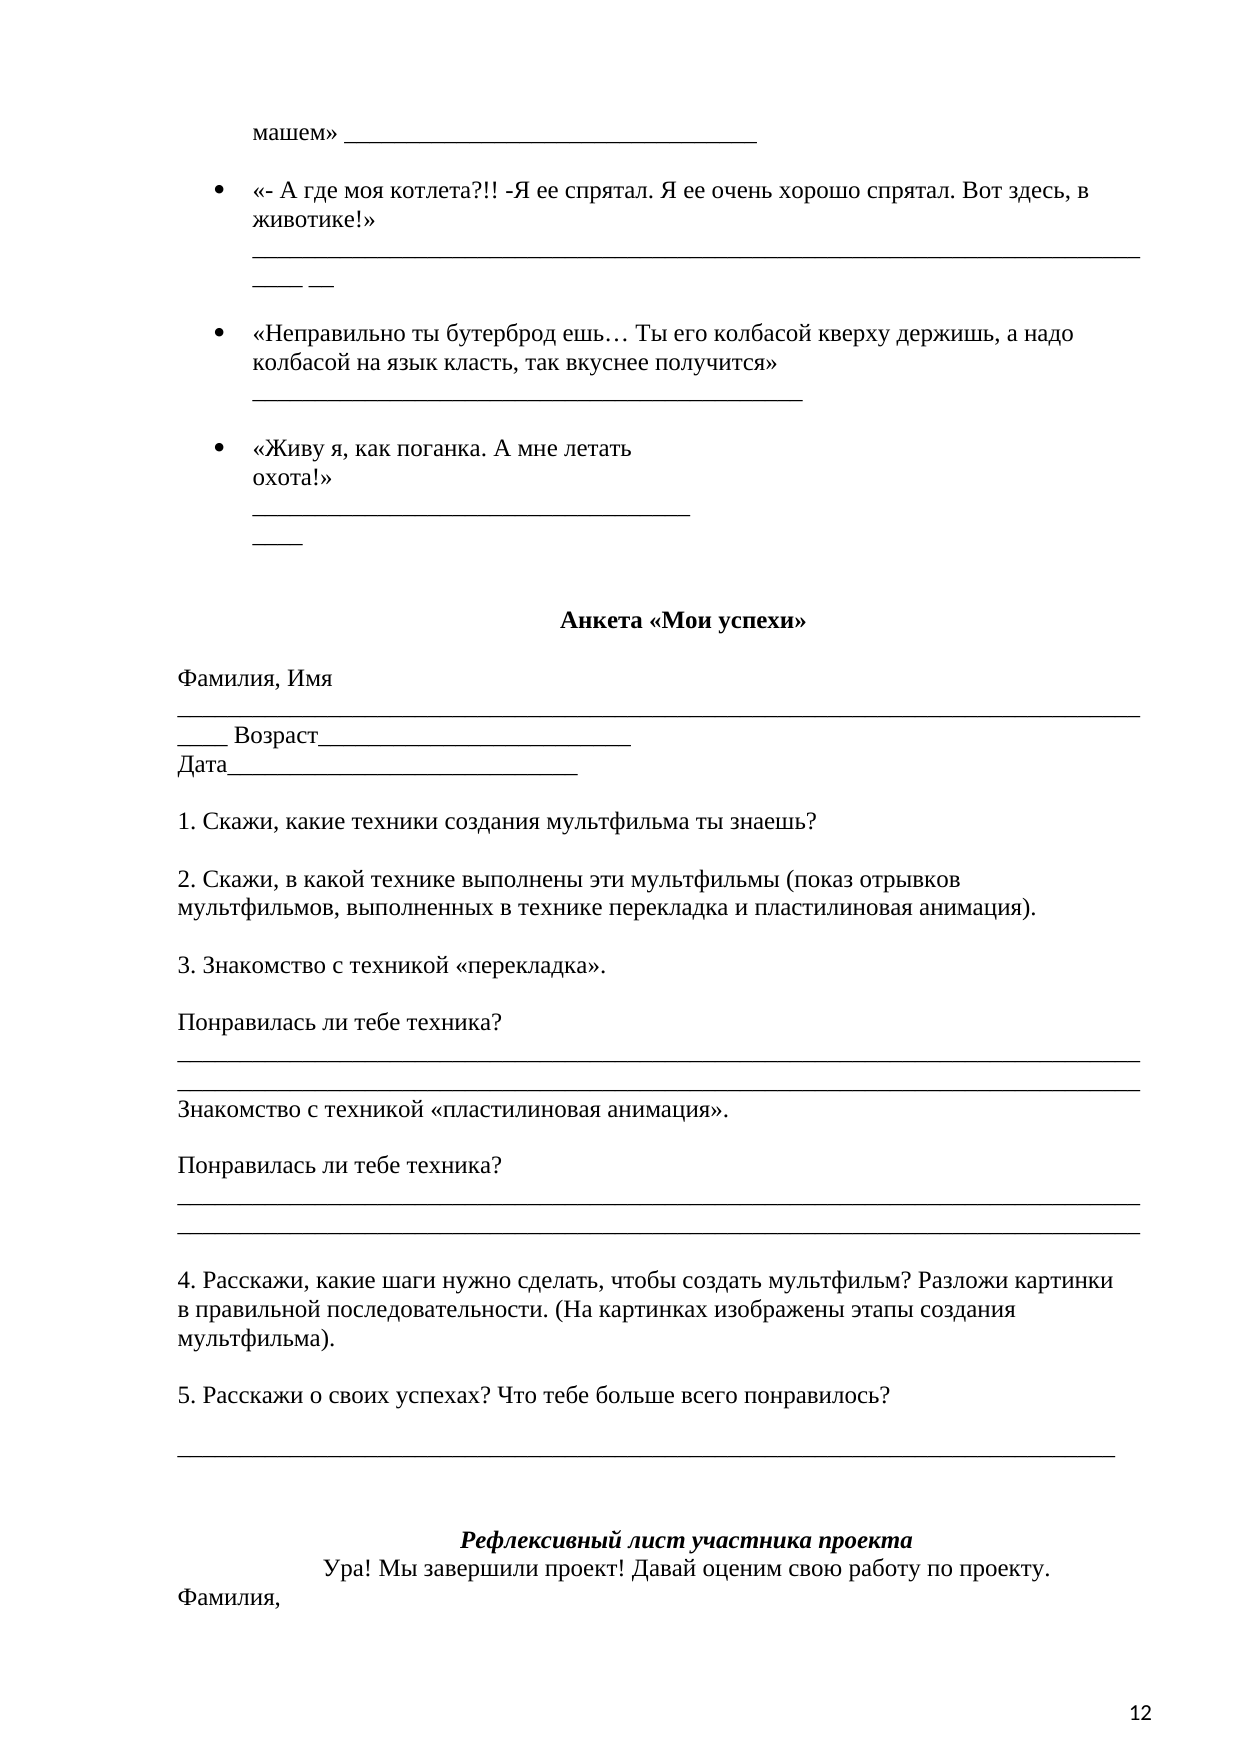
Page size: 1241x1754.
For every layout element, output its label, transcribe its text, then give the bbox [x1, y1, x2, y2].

text  «- А где моя котлета?!! -Я ее спрятал. Я ее очень хорошо спрятал. Вот здесь, в животике!» ___________________________________________________________________________ __ [215, 176, 1151, 289]
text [177, 1582, 1072, 1611]
text ___________________________________________________________________________ [177, 1434, 1152, 1459]
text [215, 118, 761, 146]
text 4. Расскажи, какие шаги нужно сделать, чтобы создать мультфильм? Разложи картинки в правильной последовательности. (На картинках изображены этапы создания мультфильма). [177, 1266, 1124, 1352]
text  «Живу я, как поганка. А мне летать охота!» _______________________________________ [215, 433, 701, 547]
text 1. Скажи, какие техники создания мультфильма ты знаешь? [177, 806, 1154, 835]
text Рефлексивный лист участника проекта [460, 1525, 1154, 1553]
text 5. Расскажи о своих успехах? Что тебе больше всего понравилось? [177, 1380, 1154, 1409]
text Ура! Мы завершили проект! Давай оценим свою работу по проекту. [322, 1553, 1154, 1582]
text Понравилась ли тебе техника? _____________________________________________________________________________ _____________________________________________________________________________ Знакомство с техникой «пластилиновая анимация». [177, 1007, 1151, 1122]
text 2. Скажи, в какой технике выполнены эти мультфильмы (показ отрывков мультфильмов, выполненных в технике перекладка и пластилиновая анимация). [177, 864, 1091, 921]
text Дата____________________________ [177, 749, 1154, 778]
text 3. Знакомство с техникой «перекладка». [177, 950, 1154, 979]
text Понравилась ли тебе техника? _____________________________________________________________________________ _____________________________________________________________________________ [177, 1151, 1151, 1237]
text Анкета «Мои успехи» [560, 606, 1154, 634]
text Фамилия, Имя _________________________________________________________________________________ Возраст_________________________ [177, 663, 1151, 749]
text  «Неправильно ты бутерброд ешь… Ты его колбасой кверху держишь, а надо колбасой на язык класть, так вкуснее получится» ____________________________________________ [215, 319, 1139, 404]
